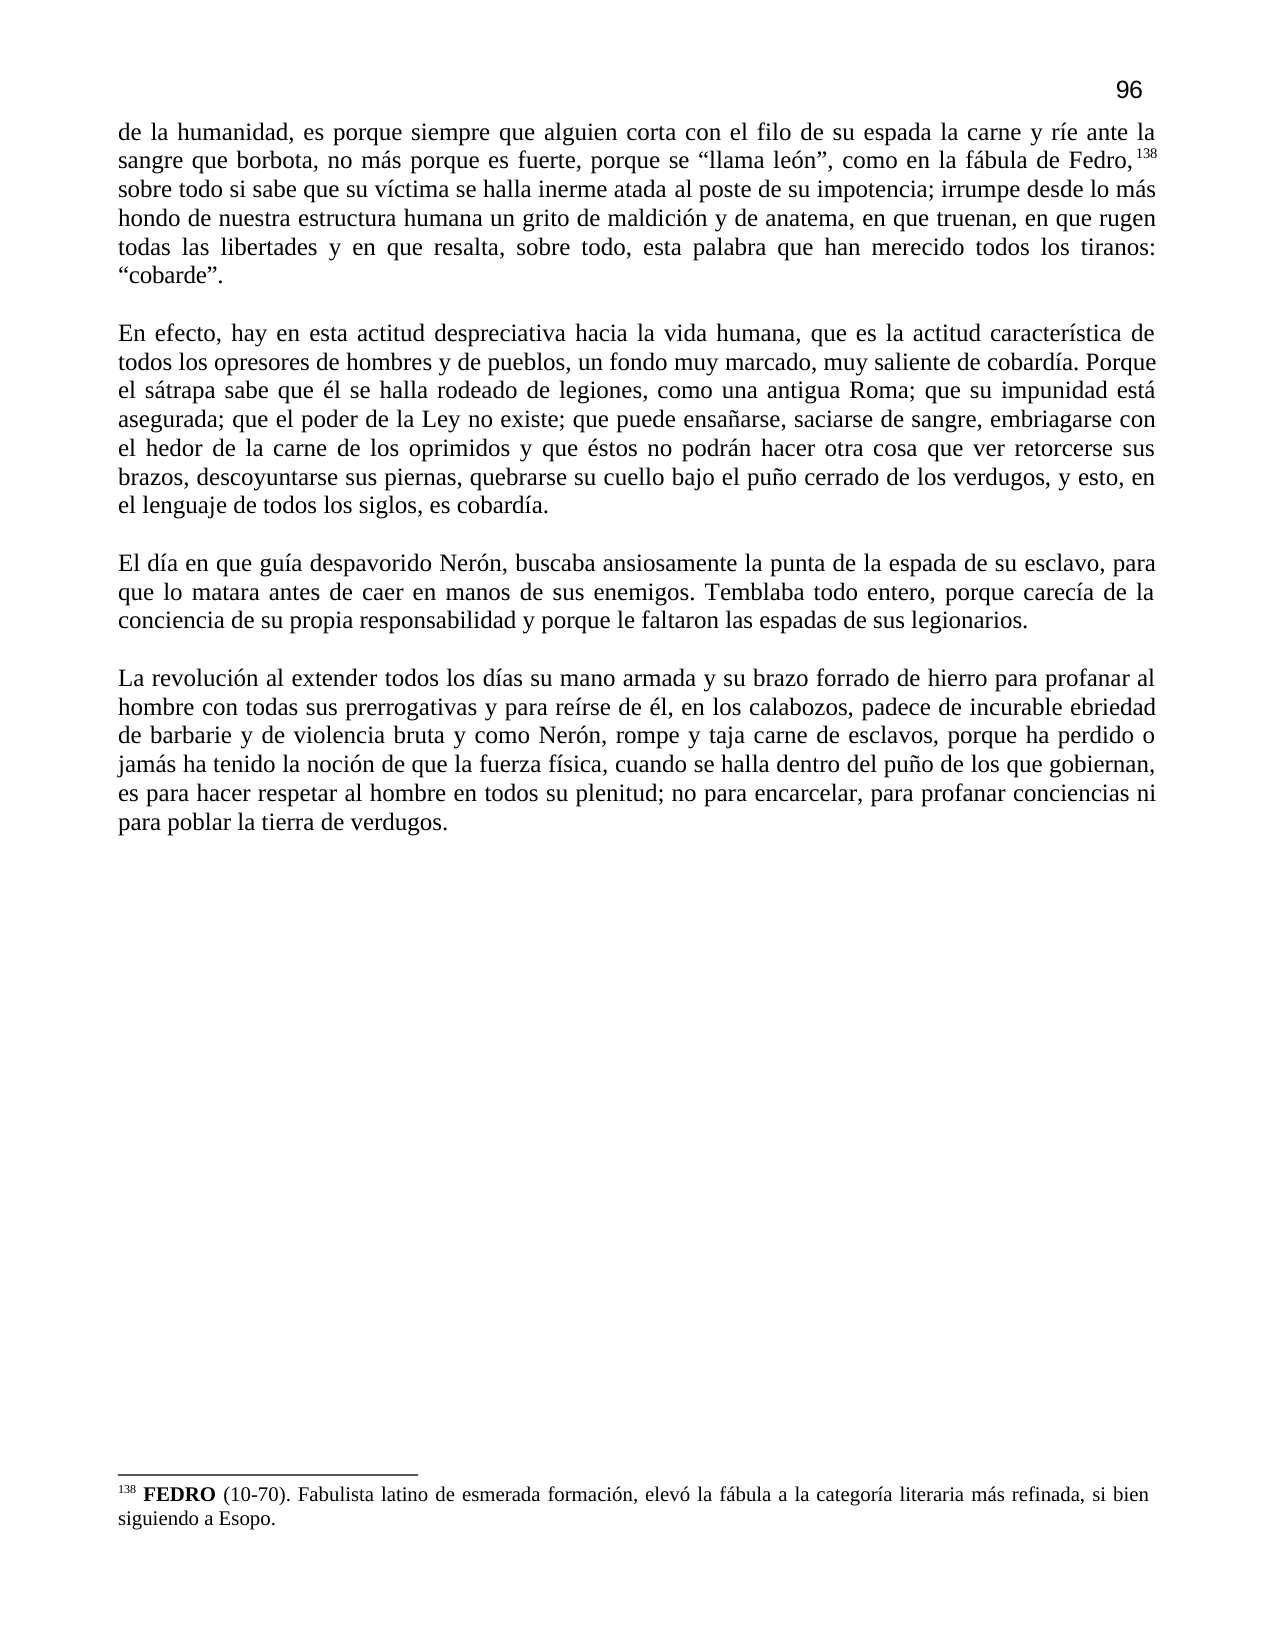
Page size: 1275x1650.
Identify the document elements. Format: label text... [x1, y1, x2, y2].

text El día en que guía despavorido Nerón, buscaba ansiosamente la punta de la espada de su esclavo, para que lo matara antes de caer en manos de sus enemigos. Temblaba todo entero, porque carecía de la conciencia de su propia responsabilidad y porque le faltaron las espadas de sus legionarios. [118, 548, 1157, 634]
text La revolución al extender todos los días su mano armada y su brazo forrado de hierro para profanar al hombre con todas sus prerrogativas y para reírse de él, en los calabozos, padece de incurable ebriedad de barbarie y de violencia bruta y como Nerón, rompe y taja carne de esclavos, porque ha perdido o jamás ha tenido la noción de que la fuerza física, cuando se halla dentro del puño de los que gobiernan, es para hacer respetar al hombre en todos su plenitud; no para encarcelar, para profanar conciencias ni para poblar la tierra de verdugos. [118, 663, 1157, 836]
text En efecto, hay en esta actitud despreciativa hacia la vida humana, que es la actitud característica de todos los opresores de hombres y de pueblos, un fondo muy marcado, muy saliente de cobardía. Porque el sátrapa sabe que él se halla rodeado de legiones, como una antigua Roma; que su impunidad está asegurada; que el poder de la Ley no existe; que puede ensañarse, saciarse de sangre, embriagarse con el hedor de la carne de los oprimidos y que éstos no podrán hacer otra cosa que ver retorcerse sus brazos, descoyuntarse sus piernas, quebrarse su cuello bajo el puño cerrado de los verdugos, y esto, en el lenguaje de todos los siglos, es cobardía. [118, 318, 1157, 519]
text 138 FEDRO (10-70). Fabulista latino de esmerada formación, elevó la fábula a la categoría literaria más refinada, si bien siguiendo a Esopo. [118, 1482, 1157, 1530]
text de la humanidad, es porque siempre que alguien corta con el filo de su espada la carne y ríe ante la sangre que borbota, no más porque es fuerte, porque se “llama león”, como en la fábula de Fedro,138 sobre todo si sabe que su víctima se halla inerme atada al poste de su impotencia; irrumpe desde lo más hondo de nuestra estructura humana un grito de maldición y de anatema, en que truenan, en que rugen todas las libertades y en que resalta, sobre todo, esta palabra que han merecido todos los tiranos: “cobarde”. [118, 117, 1157, 289]
